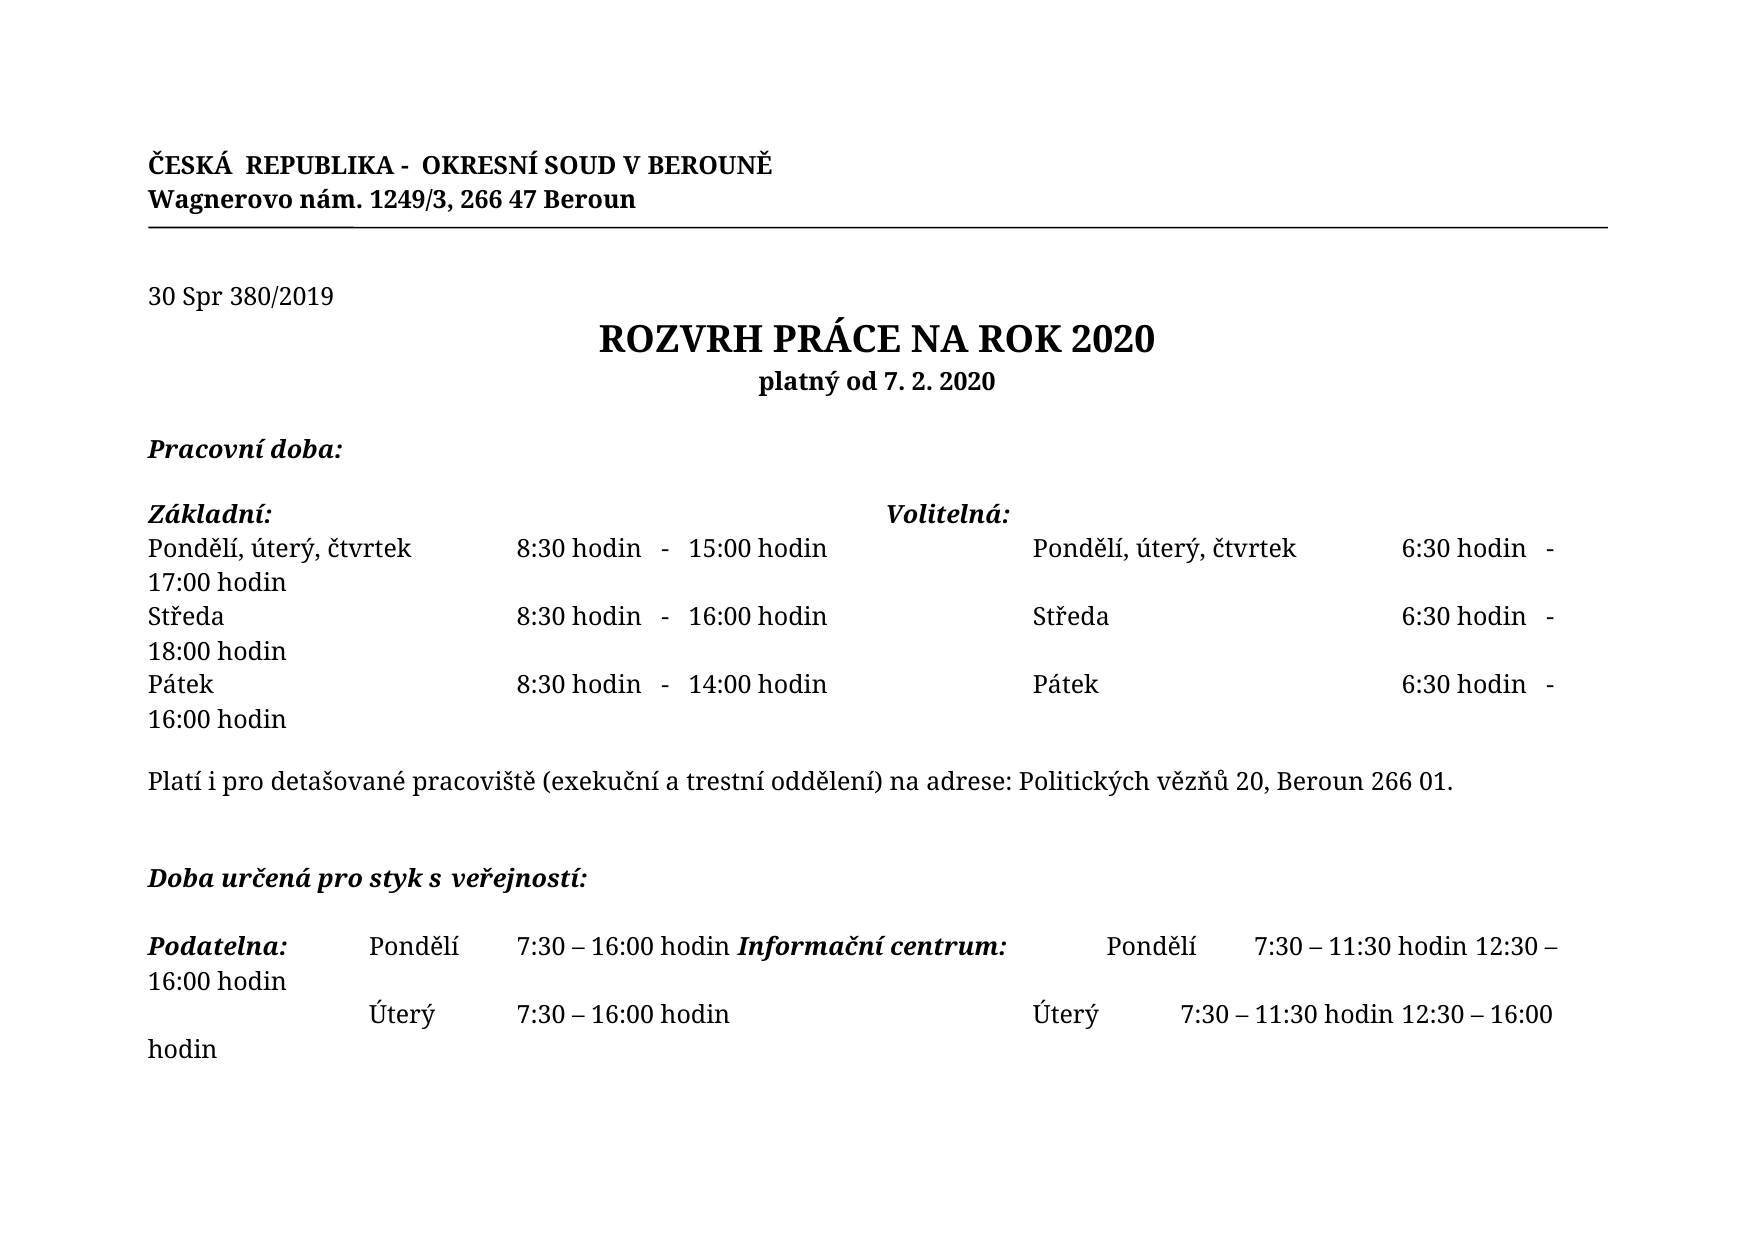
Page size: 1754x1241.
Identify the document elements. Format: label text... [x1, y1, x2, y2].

text platný od 7. 2. 2020 [148, 363, 1606, 397]
subtitle ROZVRH PRÁCE NA ROK 2020 [148, 312, 1606, 363]
subtitle Wagnerovo nám. 1249/3, 266 47 Beroun [148, 182, 1606, 216]
text Doba určená pro styk s veřejností: [148, 861, 1606, 895]
text Základní: Volitelná: [148, 497, 1606, 531]
text Středa 8:30 hodin - 16:00 hodin Středa 6:30 hodin - 18:00 hodin [148, 599, 1606, 667]
text Pracovní doba: [148, 432, 1606, 466]
subtitle 30 Spr 380/2019 [148, 278, 1606, 312]
text Pondělí, úterý, čtvrtek 8:30 hodin - 15:00 hodin Pondělí, úterý, čtvrtek 6:30 hodin - 17:00 hodin [148, 531, 1606, 599]
text Platí i pro detašované pracoviště (exekuční a trestní oddělení) na adrese: Politických vězňů 20, Beroun 266 01. [148, 764, 1606, 798]
text Pátek 8:30 hodin - 14:00 hodin Pátek 6:30 hodin - 16:00 hodin [148, 667, 1606, 735]
text Úterý 7:30 – 16:00 hodin Úterý 7:30 – 11:30 hodin 12:30 – 16:00 hodin [148, 997, 1606, 1065]
text Podatelna: Pondělí 7:30 – 16:00 hodin Informační centrum: Pondělí 7:30 – 11:30 hodin 12:30 – 16:00 hodin [148, 929, 1606, 997]
subtitle ČESKÁ REPUBLIKA - OKRESNÍ SOUD V BEROUNĚ [148, 148, 1606, 182]
